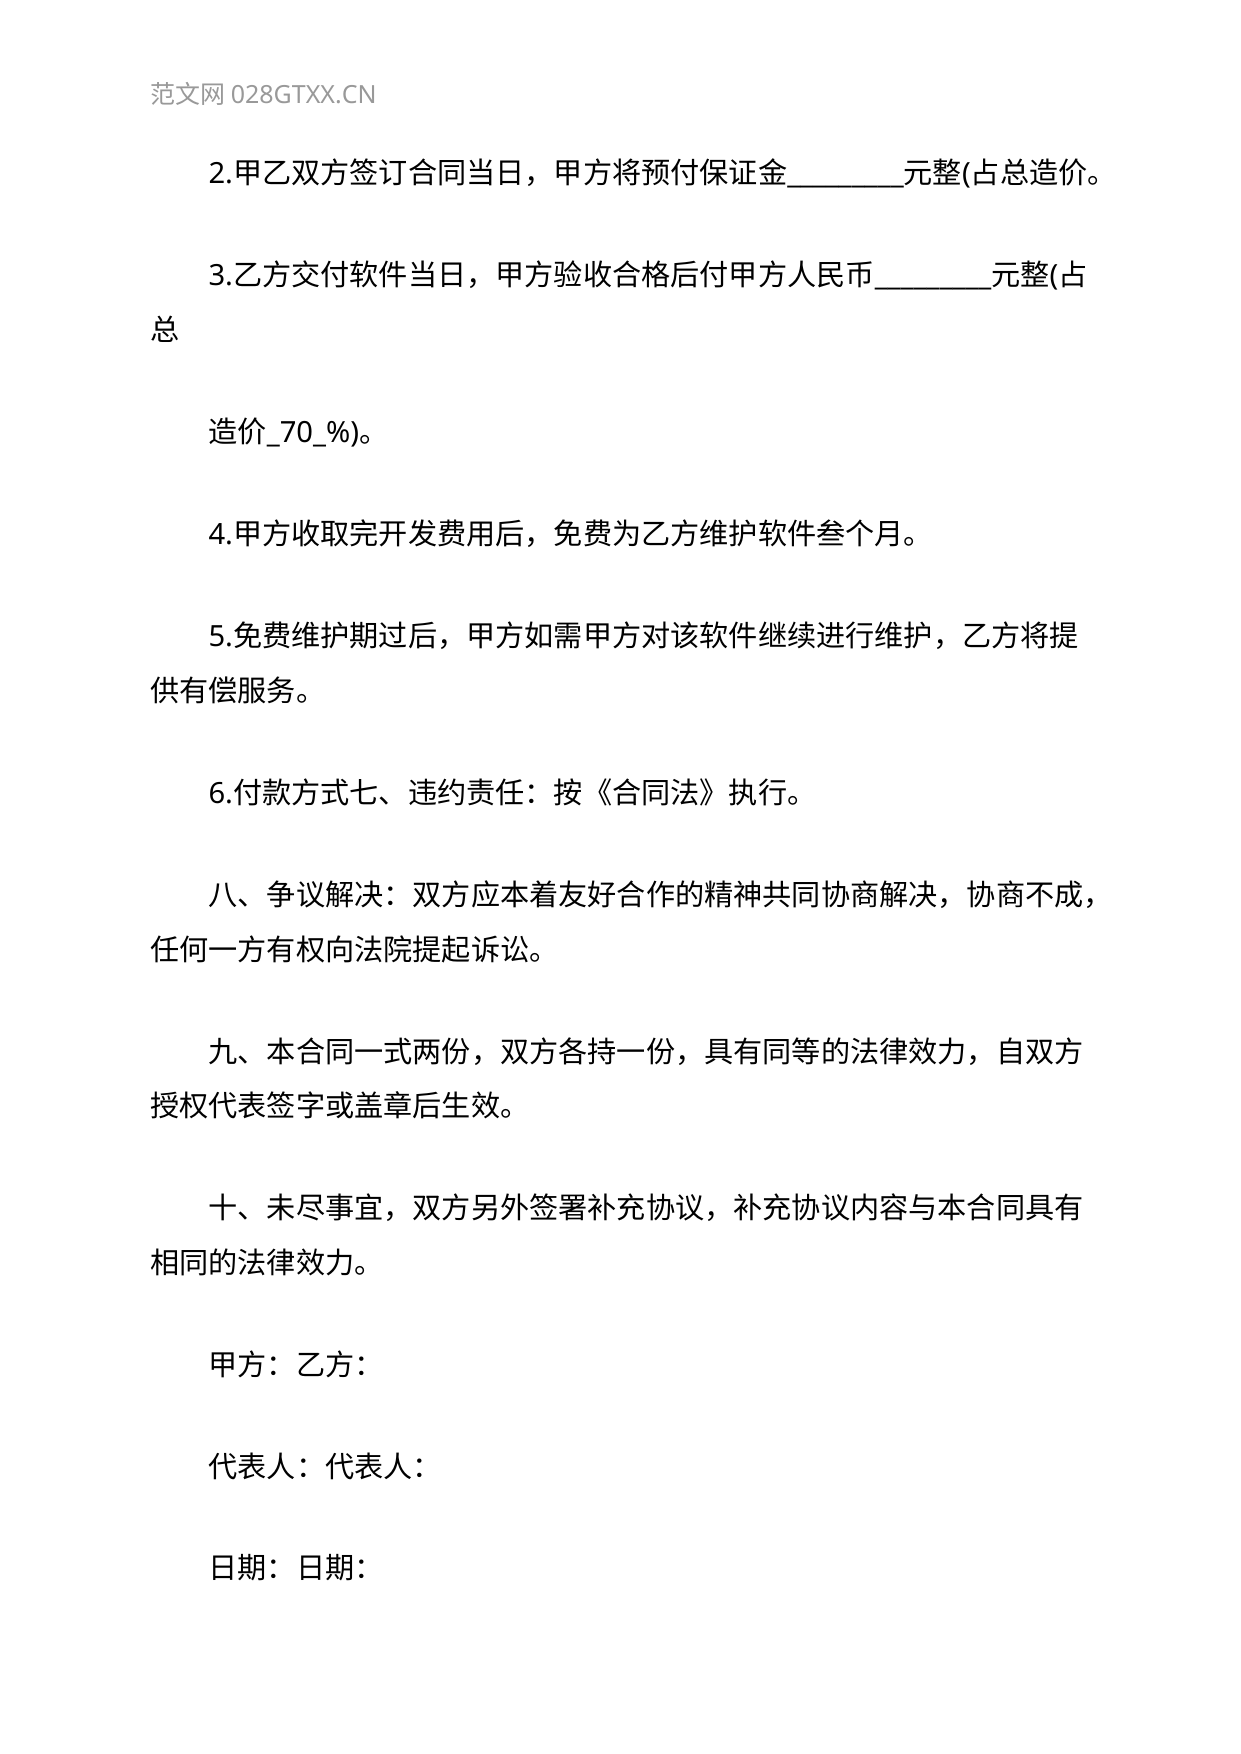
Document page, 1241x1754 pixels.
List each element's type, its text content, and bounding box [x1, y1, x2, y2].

text 日期：日期： [150, 1545, 1090, 1587]
text 4.甲方收取完开发费用后，免费为乙方维护软件叁个月。 [150, 511, 1090, 553]
text 2.甲乙双方签订合同当日，甲方将预付保证金_________元整(占总造价。 [150, 150, 1090, 192]
text 3.乙方交付软件当日，甲方验收合格后付甲方人民币_________元整(占总 [150, 252, 1090, 349]
text 5.免费维护期过后，甲方如需甲方对该软件继续进行维护，乙方将提供有偿服务。 [150, 613, 1090, 710]
text 九、本合同一式两份，双方各持一份，具有同等的法律效力，自双方授权代表签字或盖章后生效。 [150, 1028, 1090, 1125]
text 6.付款方式七、违约责任：按《合同法》执行。 [150, 769, 1090, 812]
text 十、未尽事宜，双方另外签署补充协议，补充协议内容与本合同具有相同的法律效力。 [150, 1185, 1090, 1282]
text 造价_70_%)。 [150, 409, 1090, 451]
text 八、争议解决：双方应本着友好合作的精神共同协商解决，协商不成，任何一方有权向法院提起诉讼。 [150, 871, 1090, 969]
text 甲方：乙方： [150, 1341, 1090, 1384]
text 代表人：代表人： [150, 1443, 1090, 1486]
